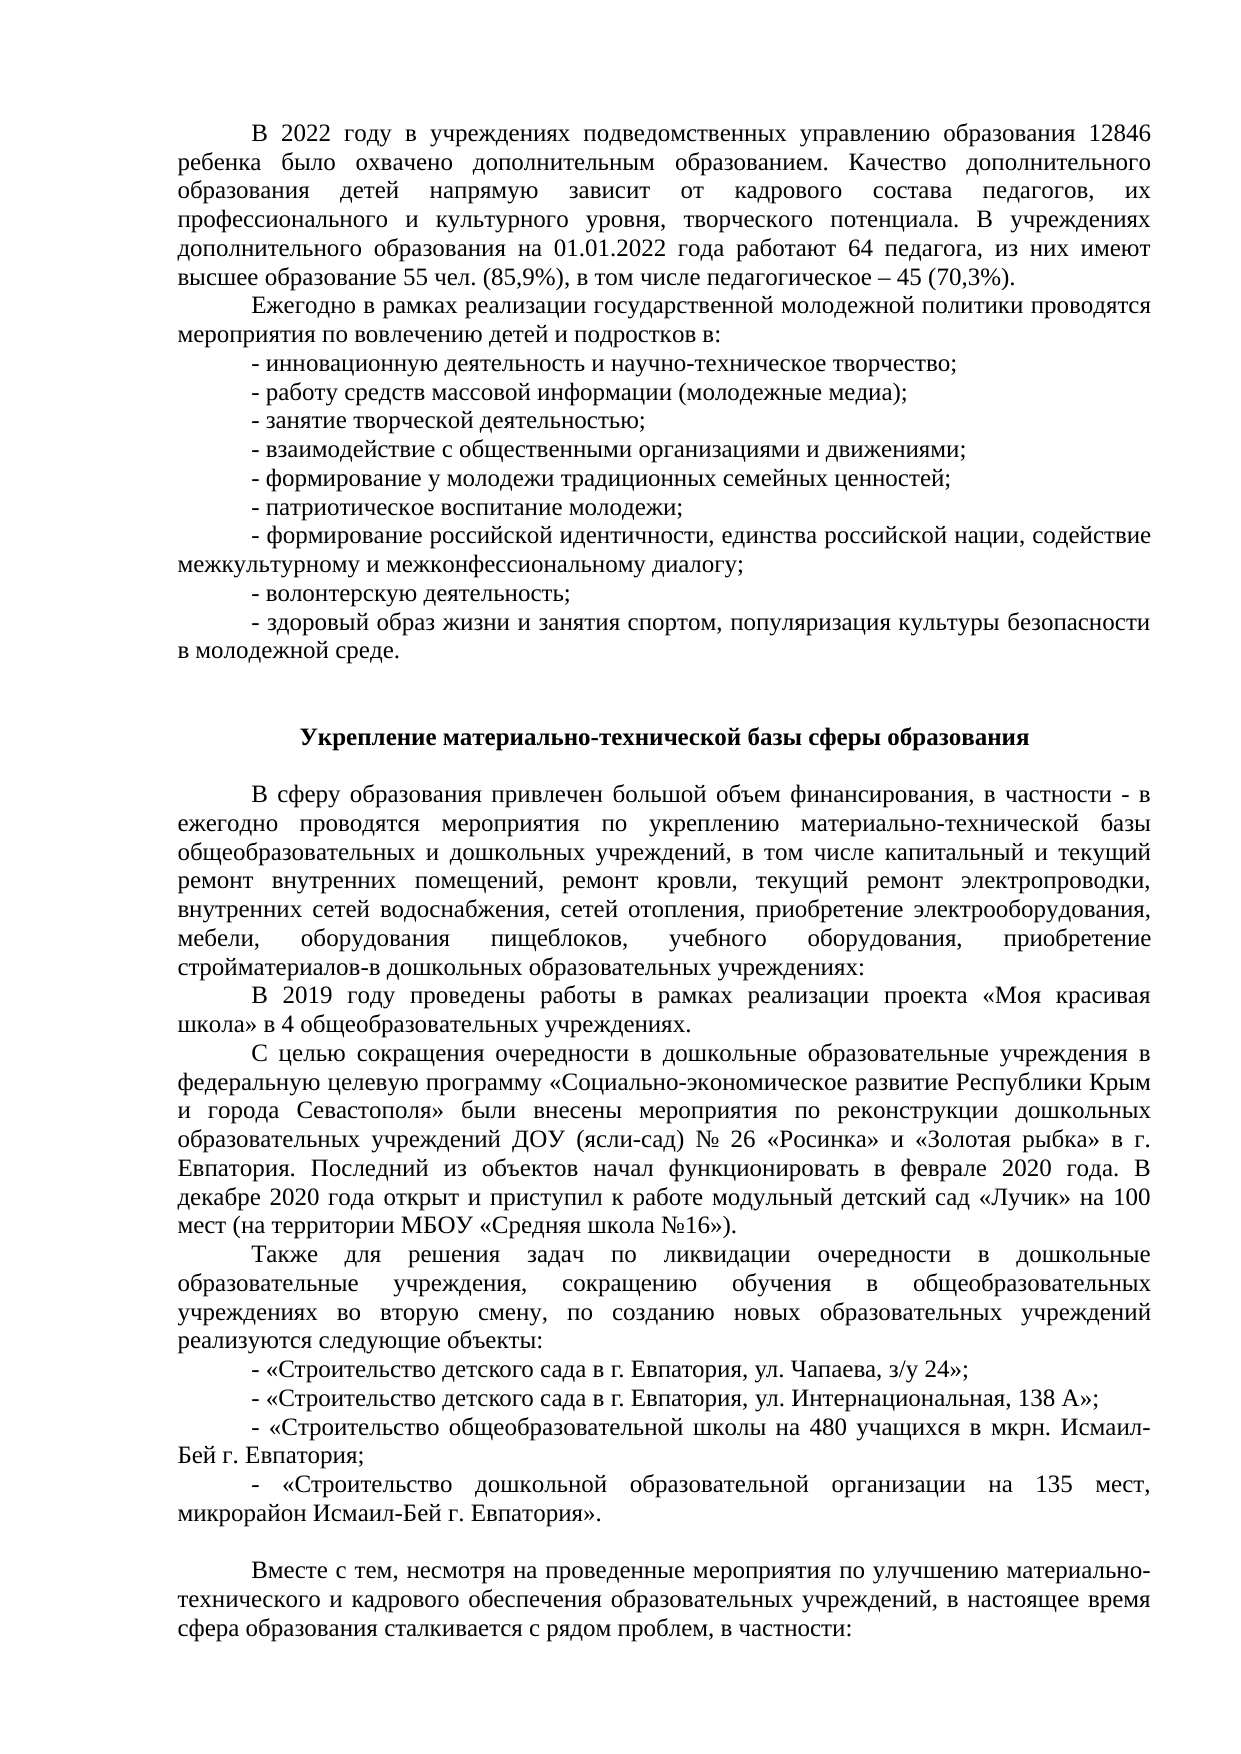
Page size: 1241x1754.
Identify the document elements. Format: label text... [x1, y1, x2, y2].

text - инновационную деятельность и научно-техническое творчество; [177, 348, 1152, 377]
text - «Строительство дошкольной образовательной организации на 135 мест, микрорайон Исмаил-Бей г. Евпатория». [177, 1469, 1152, 1527]
text - патриотическое воспитание молодежи; [177, 492, 1152, 521]
text В сферу образования привлечен большой объем финансирования, в частности - в ежегодно проводятся мероприятия по укреплению материально-технической базы общеобразовательных и дошкольных учреждений, в том числе капитальный и текущий ремонт внутренних помещений, ремонт кровли, текущий ремонт электропроводки, внутренних сетей водоснабжения, сетей отопления, приобретение электрооборудования, мебели, оборудования пищеблоков, учебного оборудования, приобретение стройматериалов-в дошкольных образовательных учреждениях: [177, 779, 1152, 981]
text Также для решения задач по ликвидации очередности в дошкольные образовательные учреждения, сокращению обучения в общеобразовательных учреждениях во вторую смену, по созданию новых образовательных учреждений реализуются следующие объекты: [177, 1239, 1152, 1354]
text - «Строительство общеобразовательной школы на 480 учащихся в мкрн. Исмаил-Бей г. Евпатория; [177, 1412, 1152, 1469]
text - здоровый образ жизни и занятия спортом, популяризация культуры безопасности в молодежной среде. [177, 607, 1152, 664]
text Укрепление материально-технической базы сферы образования [177, 722, 1152, 751]
text С целью сокращения очередности в дошкольные образовательные учреждения в федеральную целевую программу «Социально-экономическое развитие Республики Крым и города Севастополя» были внесены мероприятия по реконструкции дошкольных образовательных учреждений ДОУ (ясли-сад) № 26 «Росинка» и «Золотая рыбка» в г. Евпатория. Последний из объектов начал функционировать в феврале 2020 года. В декабре 2020 года открыт и приступил к работе модульный детский сад «Лучик» на 100 мест (на территории МБОУ «Средняя школа №16»). [177, 1038, 1152, 1239]
text - «Строительство детского сада в г. Евпатория, ул. Интернациональная, 138 А»; [177, 1383, 1152, 1412]
text В 2019 году проведены работы в рамках реализации проекта «Моя красивая школа» в 4 общеобразовательных учреждениях. [177, 981, 1152, 1038]
text - «Строительство детского сада в г. Евпатория, ул. Чапаева, з/у 24»; [177, 1354, 1152, 1383]
text - занятие творческой деятельностью; [177, 406, 1152, 434]
text Вместе с тем, несмотря на проведенные мероприятия по улучшению материально-технического и кадрового обеспечения образовательных учреждений, в настоящее время сфера образования сталкивается с рядом проблем, в частности: [177, 1556, 1152, 1642]
text - взаимодействие с общественными организациями и движениями; [177, 434, 1152, 463]
text - формирование российской идентичности, единства российской нации, содействие межкультурному и межконфессиональному диалогу; [177, 521, 1152, 578]
text - волонтерскую деятельность; [177, 578, 1152, 607]
text В 2022 году в учреждениях подведомственных управлению образования 12846 ребенка было охвачено дополнительным образованием. Качество дополнительного образования детей напрямую зависит от кадрового состава педагогов, их профессионального и культурного уровня, творческого потенциала. В учреждениях дополнительного образования на 01.01.2022 года работают 64 педагога, из них имеют высшее образование 55 чел. (85,9%), в том числе педагогическое – 45 (70,3%). [177, 118, 1152, 291]
text Ежегодно в рамках реализации государственной молодежной политики проводятся мероприятия по вовлечению детей и подростков в: [177, 291, 1152, 348]
text - формирование у молодежи традиционных семейных ценностей; [177, 463, 1152, 492]
text - работу средств массовой информации (молодежные медиа); [177, 377, 1152, 406]
